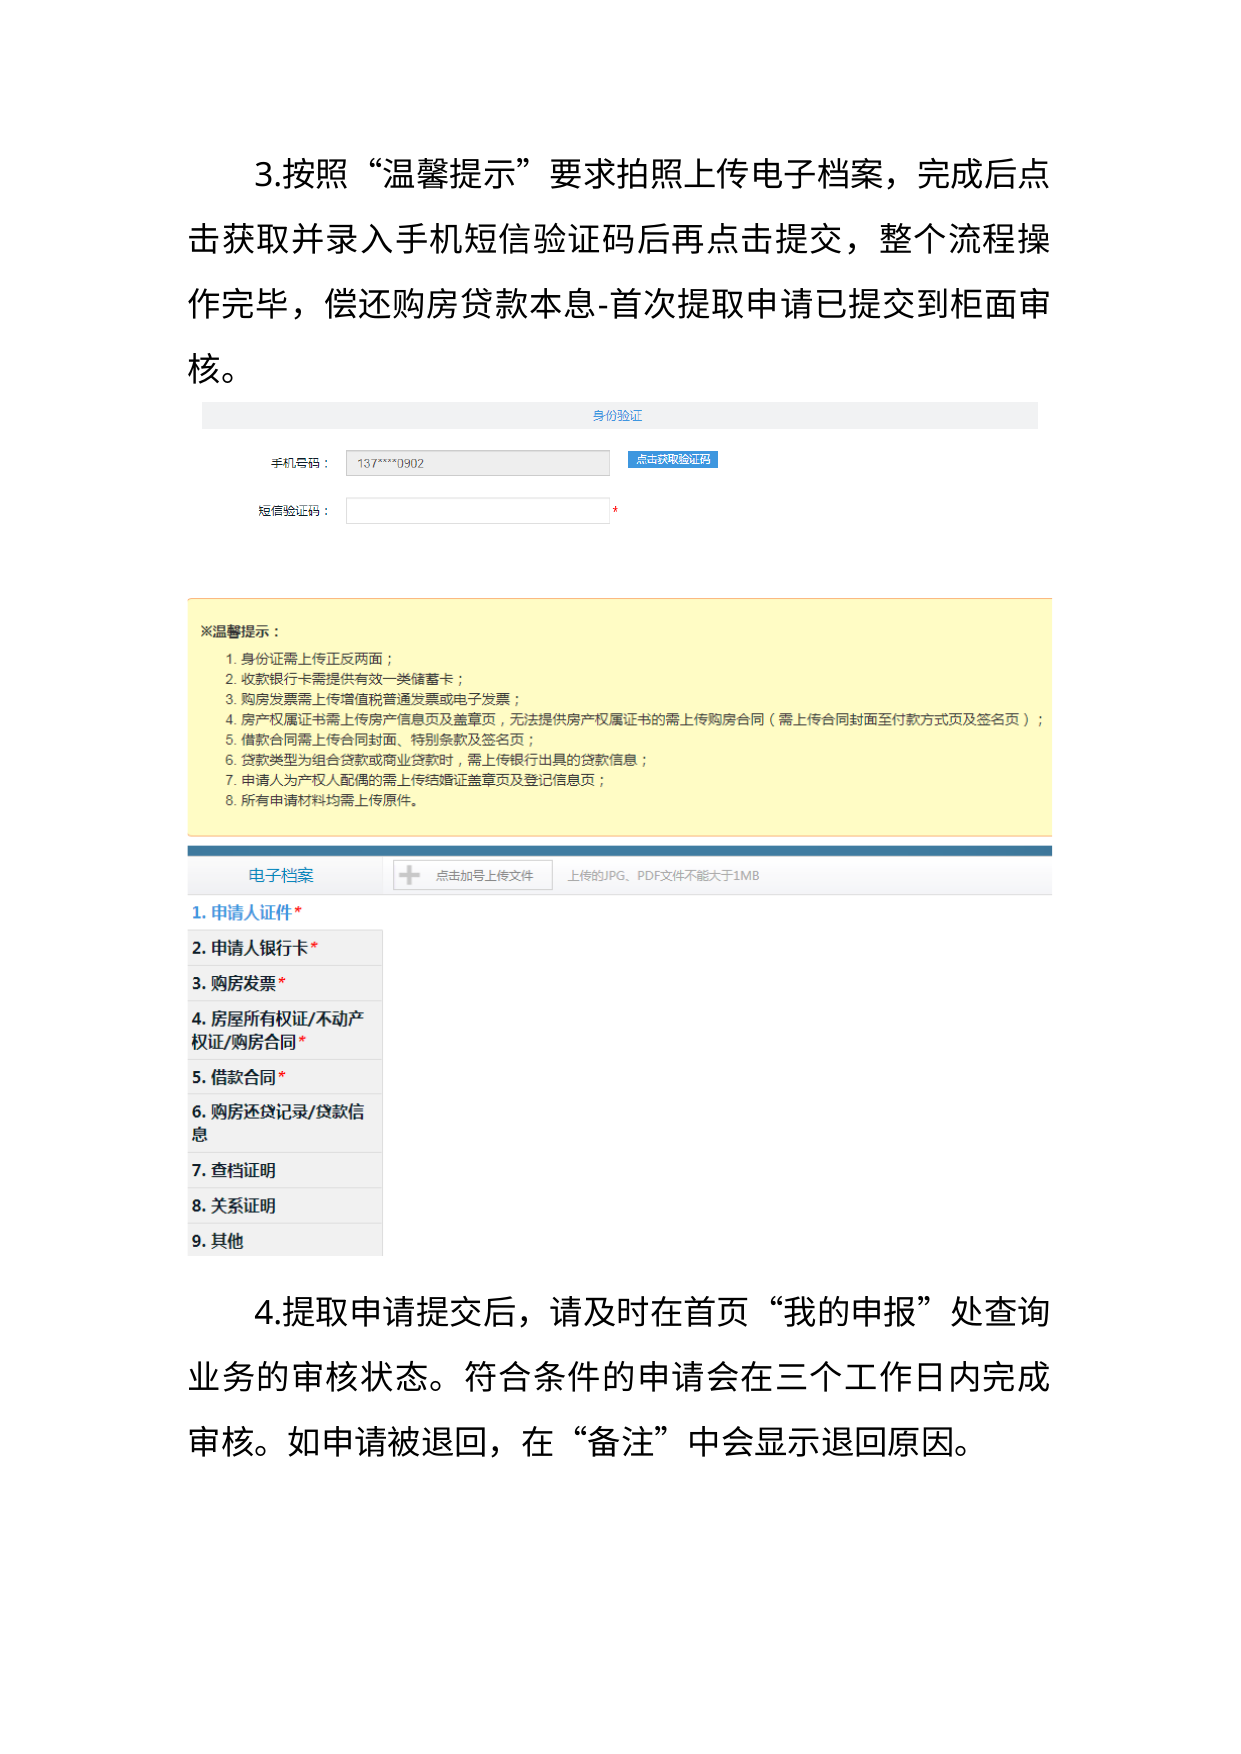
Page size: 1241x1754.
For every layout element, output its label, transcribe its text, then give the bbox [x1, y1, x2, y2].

picture [187, 399, 1053, 581]
list 3.按照“温馨提示”要求拍照上传电子档案，完成后点击获取并录入手机短信验证码后再点击提交，整个流程操作完毕，偿还购房贷款本息-首次提取申请已提交到柜面审核。 [187, 140, 1053, 399]
picture [187, 594, 1053, 1256]
list 4.提取申请提交后，请及时在首页“我的申报”处查询业务的审核状态。符合条件的申请会在三个工作日内完成审核。如申请被退回，在“备注”中会显示退回原因。 [187, 1277, 1053, 1472]
